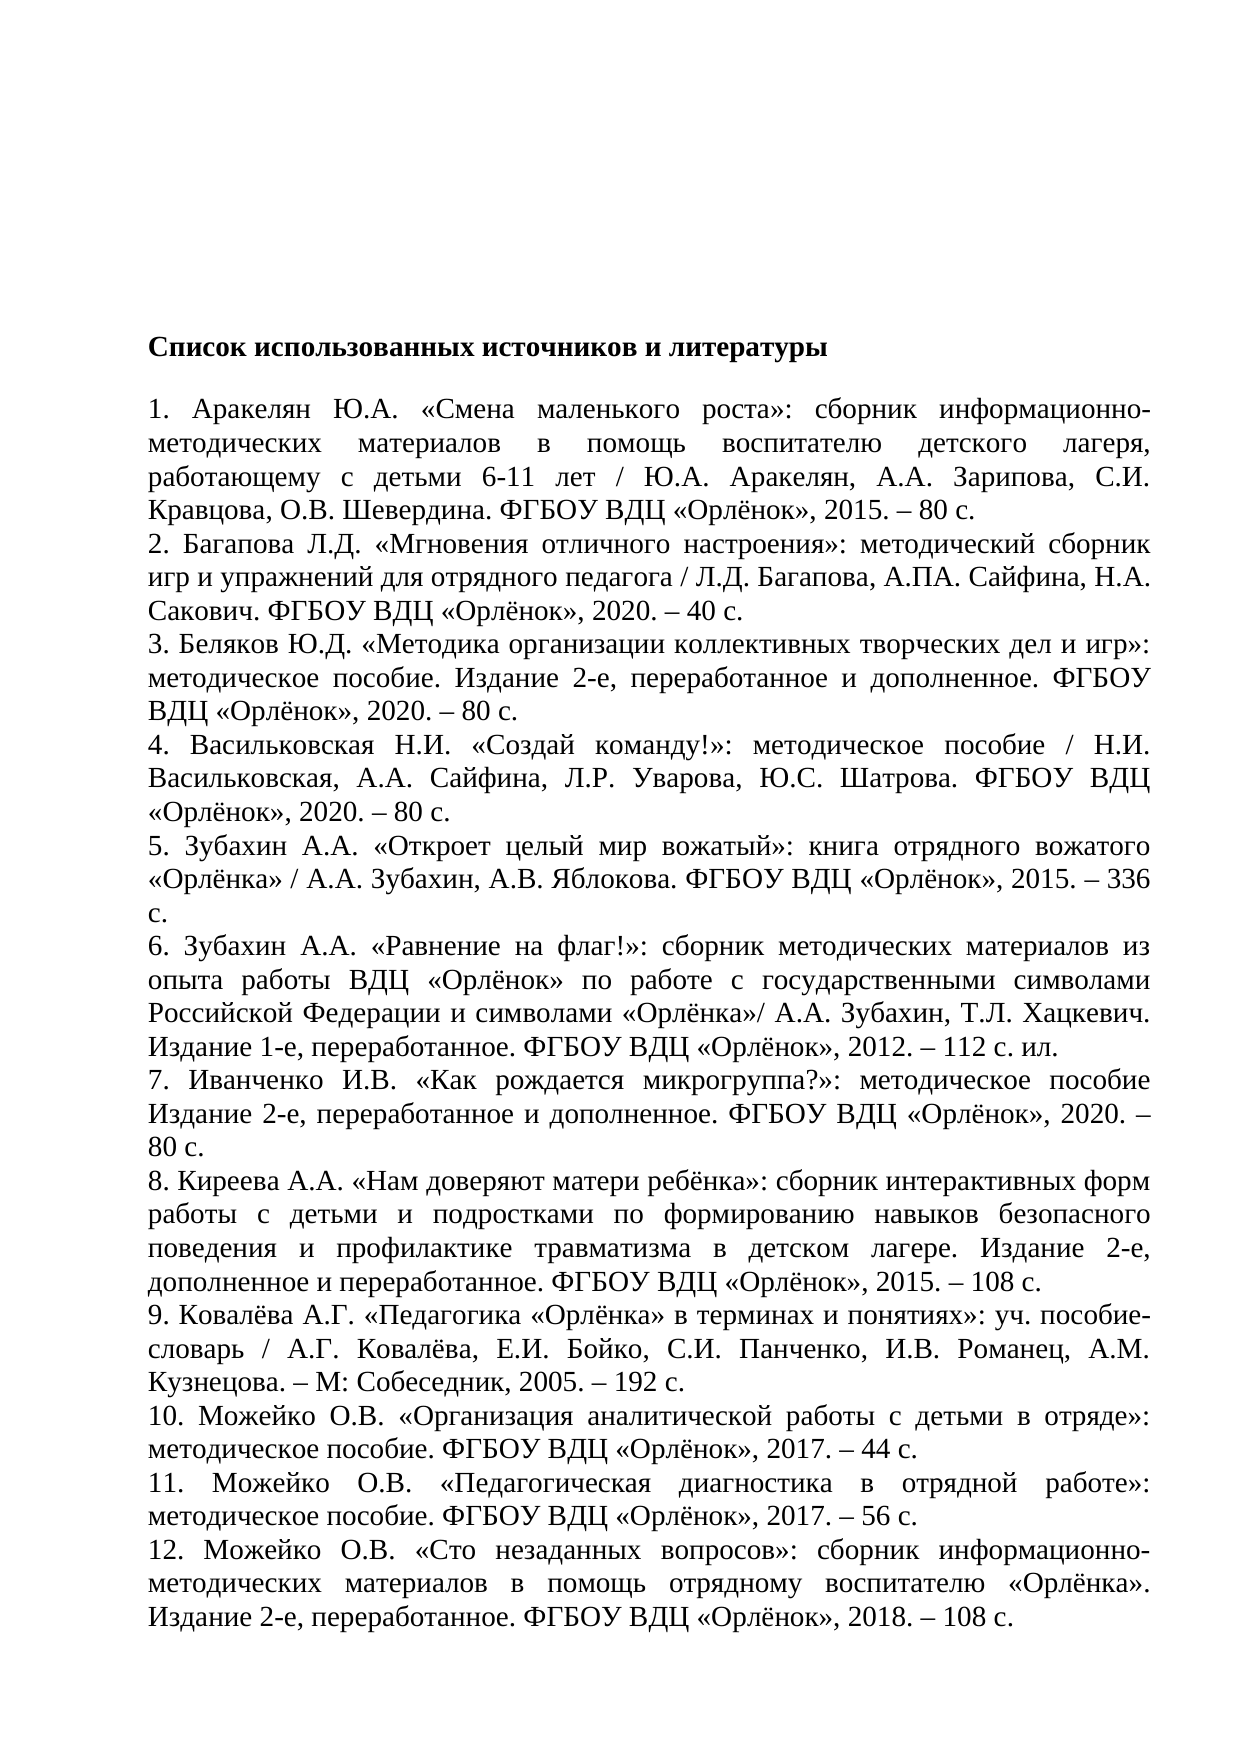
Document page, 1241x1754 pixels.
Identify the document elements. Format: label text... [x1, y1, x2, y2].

text 11. Можейко О.В. «Педагогическая диагностика в отрядной работе»: методическое пособие. ФГБОУ ВДЦ «Орлёнок», 2017. – 56 с. [148, 1465, 1152, 1532]
text 7. Иванченко И.В. «Как рождается микрогруппа?»: методическое пособие Издание 2-е, переработанное и дополненное. ФГБОУ ВДЦ «Орлёнок», 2020. – 80 с. [148, 1062, 1152, 1163]
text 12. Можейко О.В. «Сто незаданных вопросов»: сборник информационно-методических материалов в помощь отрядному воспитателю «Орлёнка». Издание 2-е, переработанное. ФГБОУ ВДЦ «Орлёнок», 2018. – 108 с. [148, 1532, 1152, 1633]
text Список использованных источников и литературы [148, 329, 1152, 363]
text 2. Багапова Л.Д. «Мгновения отличного настроения»: методический сборник игр и упражнений для отрядного педагога / Л.Д. Багапова, А.ПА. Сайфина, Н.А. Сакович. ФГБОУ ВДЦ «Орлёнок», 2020. – 40 с. [148, 526, 1152, 626]
text 5. Зубахин А.А. «Откроет целый мир вожатый»: книга отрядного вожатого «Орлёнка» / А.А. Зубахин, А.В. Яблокова. ФГБОУ ВДЦ «Орлёнок», 2015. – 336 с. [148, 828, 1152, 928]
text 1. Аракелян Ю.А. «Смена маленького роста»: сборник информационно-методических материалов в помощь воспитателю детского лагеря, работающему с детьми 6-11 лет / Ю.А. Аракелян, А.А. Зарипова, С.И. Кравцова, О.В. Шевердина. ФГБОУ ВДЦ «Орлёнок», 2015. – 80 с. [148, 392, 1152, 526]
text 9. Ковалёва А.Г. «Педагогика «Орлёнка» в терминах и понятиях»: уч. пособие-словарь / А.Г. Ковалёва, Е.И. Бойко, С.И. Панченко, И.В. Романец, А.М. Кузнецова. – М: Собеседник, 2005. – 192 с. [148, 1297, 1152, 1398]
text 8. Киреева А.А. «Нам доверяют матери ребёнка»: сборник интерактивных форм работы с детьми и подростками по формированию навыков безопасного поведения и профилактике травматизма в детском лагере. Издание 2-е, дополненное и переработанное. ФГБОУ ВДЦ «Орлёнок», 2015. – 108 с. [148, 1163, 1152, 1297]
text 3. Беляков Ю.Д. «Методика организации коллективных творческих дел и игр»: методическое пособие. Издание 2-е, переработанное и дополненное. ФГБОУ ВДЦ «Орлёнок», 2020. – 80 с. [148, 626, 1152, 727]
text 6. Зубахин А.А. «Равнение на флаг!»: сборник методических материалов из опыта работы ВДЦ «Орлёнок» по работе с государственными символами Российской Федерации и символами «Орлёнка»/ А.А. Зубахин, Т.Л. Хацкевич. Издание 1-е, переработанное. ФГБОУ ВДЦ «Орлёнок», 2012. – 112 с. ил. [148, 928, 1152, 1062]
text 10. Можейко О.В. «Организация аналитической работы с детьми в отряде»: методическое пособие. ФГБОУ ВДЦ «Орлёнок», 2017. – 44 с. [148, 1398, 1152, 1465]
text 4. Васильковская Н.И. «Создай команду!»: методическое пособие / Н.И. Васильковская, А.А. Сайфина, Л.Р. Уварова, Ю.С. Шатрова. ФГБОУ ВДЦ «Орлёнок», 2020. – 80 с. [148, 727, 1152, 828]
